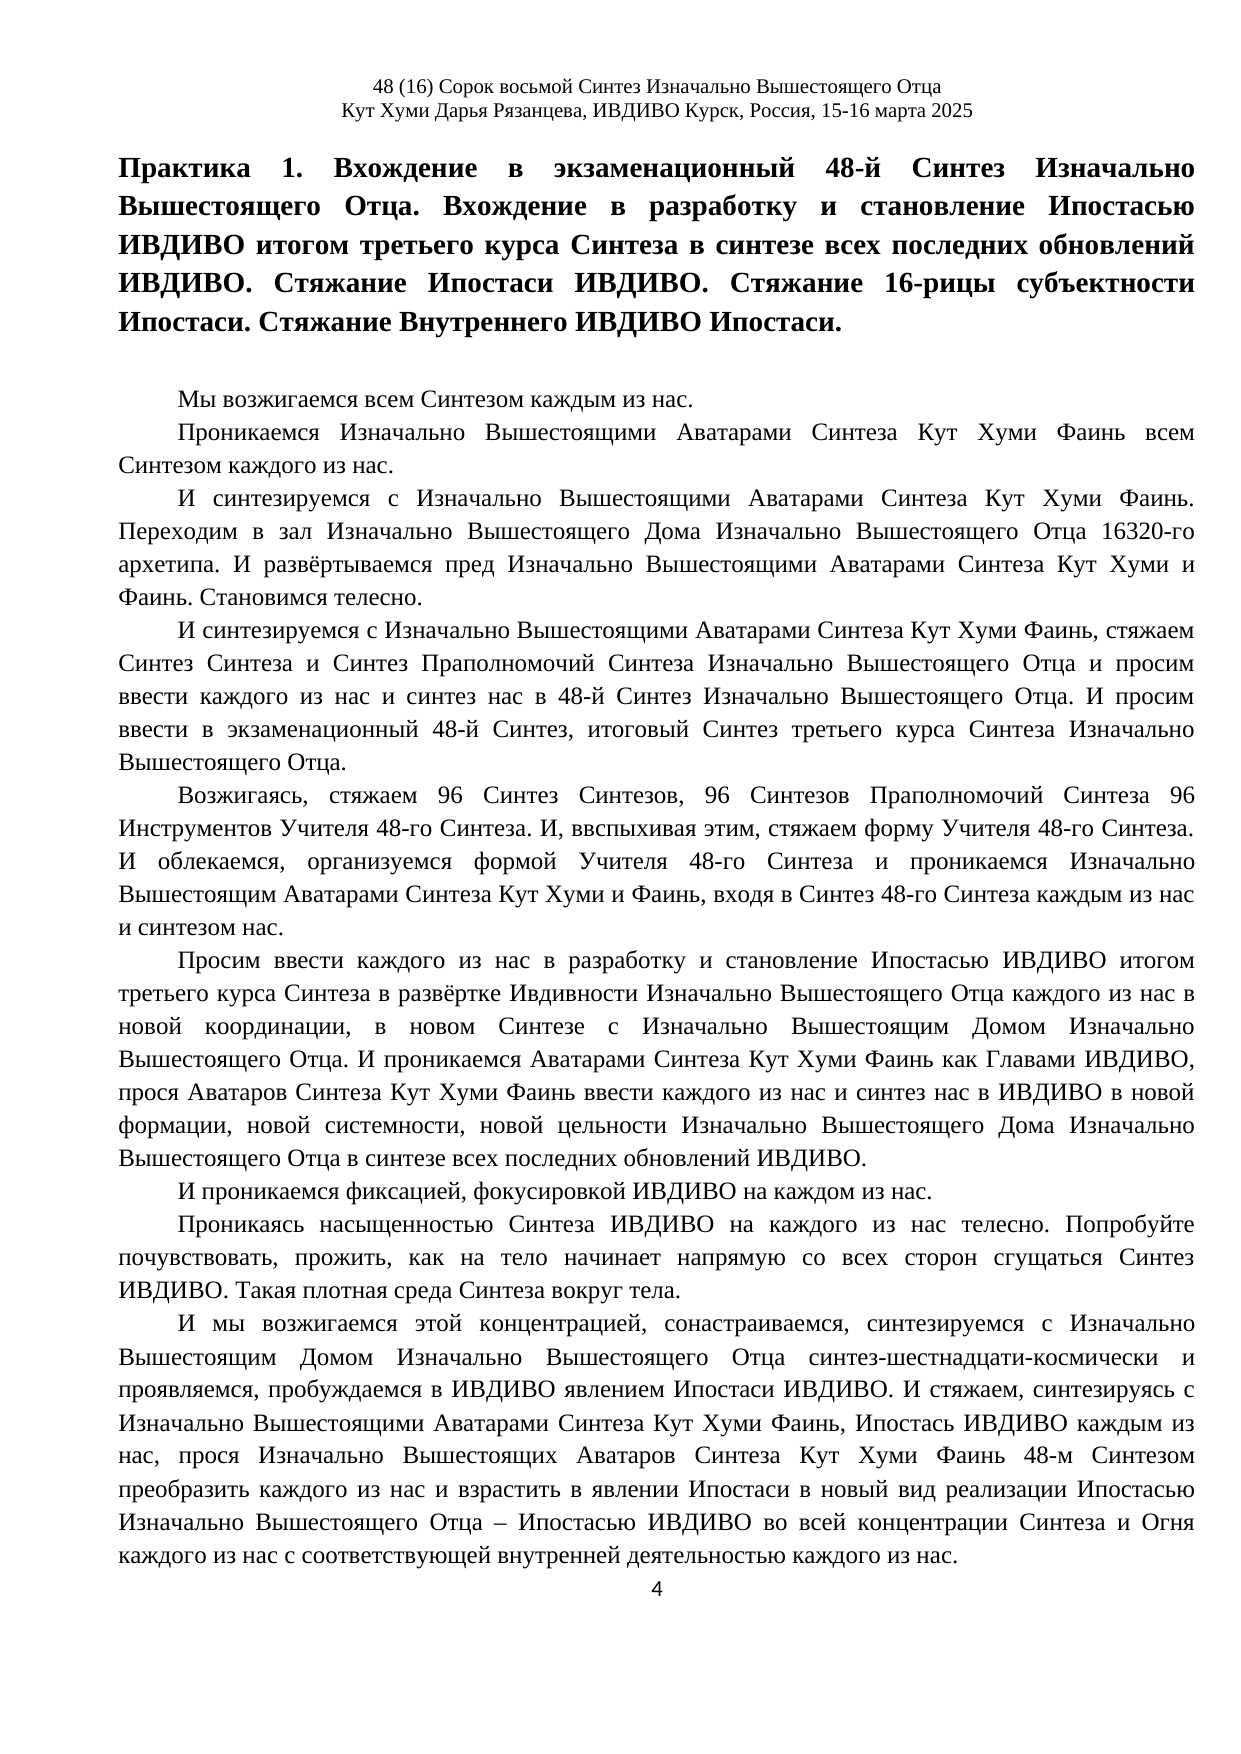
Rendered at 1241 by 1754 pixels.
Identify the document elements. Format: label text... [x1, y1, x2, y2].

text Проникаемся Изначально Вышестоящими Аватарами Синтеза Кут Хуми Фаинь всем Синтезом каждого из нас. [118, 417, 1196, 479]
text Проникаясь насыщенностью Синтеза ИВДИВО на каждого из нас телесно. Попробуйте почувствовать, прожить, как на тело начинает напрямую со всех сторон сгущаться Синтез ИВДИВО. Такая плотная среда Синтеза вокруг тела. [118, 1209, 1196, 1304]
text И синтезируемся с Изначально Вышестоящими Аватарами Синтеза Кут Хуми Фаинь. Переходим в зал Изначально Вышестоящего Дома Изначально Вышестоящего Отца 16320-го архетипа. И развёртываемся пред Изначально Вышестоящими Аватарами Синтеза Кут Хуми и Фаинь. Становимся телесно. [118, 483, 1196, 611]
text Возжигаясь, стяжаем 96 Синтез Синтезов, 96 Синтезов Праполномочий Синтеза 96 Инструментов Учителя 48-го Синтеза. И, ввспыхивая этим, стяжаем форму Учителя 48-го Синтеза. И облекаемся, организуемся формой Учителя 48-го Синтеза и проникаемся Изначально Вышестоящим Аватарами Синтеза Кут Хуми и Фаинь, входя в Синтез 48-го Синтеза каждым из нас и синтезом нас. [118, 780, 1196, 941]
text Мы возжигаемся всем Синтезом каждым из нас. [118, 384, 1196, 413]
text Просим ввести каждого из нас в разработку и становление Ипостасью ИВДИВО итогом третьего курса Синтеза в развёртке Ивдивности Изначально Вышестоящего Отца каждого из нас в новой координации, в новом Синтезе с Изначально Вышестоящим Домом Изначально Вышестоящего Отца. И проникаемся Аватарами Синтеза Кут Хуми Фаинь как Главами ИВДИВО, прося Аватаров Синтеза Кут Хуми Фаинь ввести каждого из нас и синтез нас в ИВДИВО в новой формации, новой системности, новой цельности Изначально Вышестоящего Дома Изначально Вышестоящего Отца в синтезе всех последних обновлений ИВДИВО. [118, 945, 1196, 1172]
text И проникаемся фиксацией, фокусировкой ИВДИВО на каждом из нас. [118, 1176, 1196, 1205]
text И синтезируемся с Изначально Вышестоящими Аватарами Синтеза Кут Хуми Фаинь, стяжаем Синтез Синтеза и Синтез Праполномочий Синтеза Изначально Вышестоящего Отца и просим ввести каждого из нас и синтез нас в 48-й Синтез Изначально Вышестоящего Отца. И просим ввести в экзаменационный 48-й Синтез, итоговый Синтез третьего курса Синтеза Изначально Вышестоящего Отца. [118, 615, 1196, 776]
subtitle Практика 1. Вхождение в экзаменационный 48-й Синтез Изначально Вышестоящего Отца. Вхождение в разработку и становление Ипостасью ИВДИВО итогом третьего курса Синтеза в синтезе всех последних обновлений ИВДИВО. Стяжание Ипостаси ИВДИВО. Стяжание 16-рицы субъектности Ипостаси. Стяжание Внутреннего ИВДИВО Ипостаси. [118, 150, 1196, 338]
text И мы возжигаемся этой концентрацией, сонастраиваемся, синтезируемся с Изначально Вышестоящим Домом Изначально Вышестоящего Отца синтез-шестнадцати-космически и проявляемся, пробуждаемся в ИВДИВО явлением Ипостаси ИВДИВО. И стяжаем, синтезируясь с Изначально Вышестоящими Аватарами Синтеза Кут Хуми Фаинь, Ипостась ИВДИВО каждым из нас, прося Изначально Вышестоящих Аватаров Синтеза Кут Хуми Фаинь 48-м Синтезом преобразить каждого из нас и взрастить в явлении Ипостаси в новый вид реализации Ипостасью Изначально Вышестоящего Отца – Ипостасью ИВДИВО во всей концентрации Синтеза и Огня каждого из нас с соответствующей внутренней деятельностью каждого из нас. [118, 1308, 1196, 1568]
